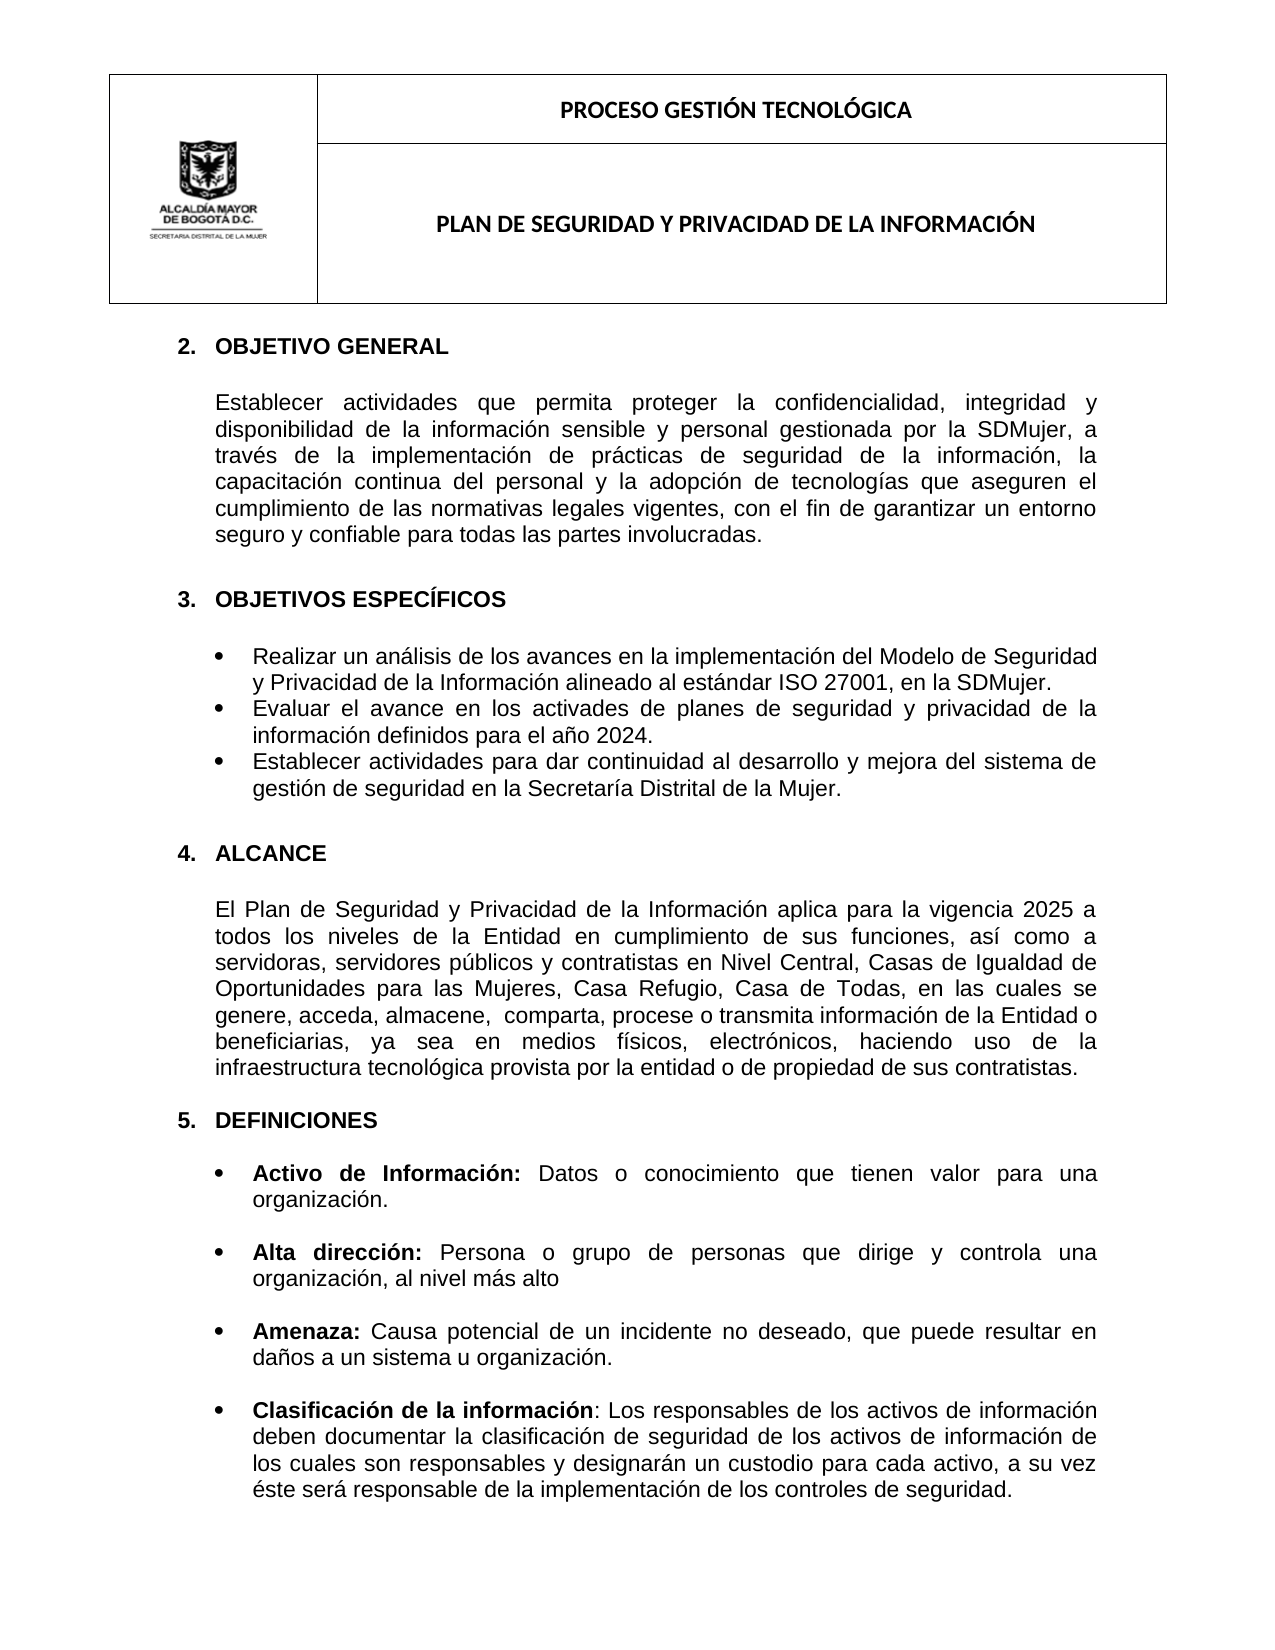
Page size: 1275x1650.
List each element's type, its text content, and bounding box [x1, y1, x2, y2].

subtitle OBJETIVOS ESPECÍFICOS [177, 586, 1098, 612]
list Clasificación de la información: Los responsables de los activos de información deben documentar la clasificación de seguridad de los activos de información de los cuales son responsables y designarán un custodio para cada activo, a su vez éste será responsable de la implementación de los controles de seguridad. [215, 1397, 1098, 1502]
list Activo de Información: Datos o conocimiento que tienen valor para una organización. [215, 1160, 1098, 1212]
list Establecer actividades para dar continuidad al desarrollo y mejora del sistema de gestión de seguridad en la Secretaría Distrital de la Mujer. [215, 748, 1098, 801]
text Establecer actividades que permita proteger la confidencialidad, integridad y disponibilidad de la información sensible y personal gestionada por la SDMujer, a través de la implementación de prácticas de seguridad de la información, la capacitación continua del personal y la adopción de tecnologías que aseguren el cumplimiento de las normativas legales vigentes, con el fin de garantizar un entorno seguro y confiable para todas las partes involucradas. [215, 389, 1098, 547]
subtitle ALCANCE [177, 840, 1098, 866]
list Amenaza: Causa potencial de un incidente no deseado, que puede resultar en daños a un sistema u organización. [215, 1318, 1098, 1371]
picture [145, 134, 270, 244]
list Alta dirección: Persona o grupo de personas que dirige y controla una organización, al nivel más alto [215, 1239, 1098, 1292]
subtitle DEFINICIONES [177, 1107, 1098, 1133]
subtitle OBJETIVO GENERAL [177, 333, 1098, 359]
list Realizar un análisis de los avances en la implementación del Modelo de Seguridad y Privacidad de la Información alineado al estándar ISO 27001, en la SDMujer. [215, 643, 1098, 695]
list Evaluar el avance en los activades de planes de seguridad y privacidad de la información definidos para el año 2024. [215, 695, 1098, 748]
text El Plan de Seguridad y Privacidad de la Información aplica para la vigencia 2025 a todos los niveles de la Entidad en cumplimiento de sus funciones, así como a servidoras, servidores públicos y contratistas en Nivel Central, Casas de Igualdad de Oportunidades para las Mujeres, Casa Refugio, Casa de Todas, en las cuales se genere, acceda, almacene, comparta, procese o transmita información de la Entidad o beneficiarias, ya sea en medios físicos, electrónicos, haciendo uso de la infraestructura tecnológica provista por la entidad o de propiedad de sus contratistas. [215, 896, 1098, 1081]
